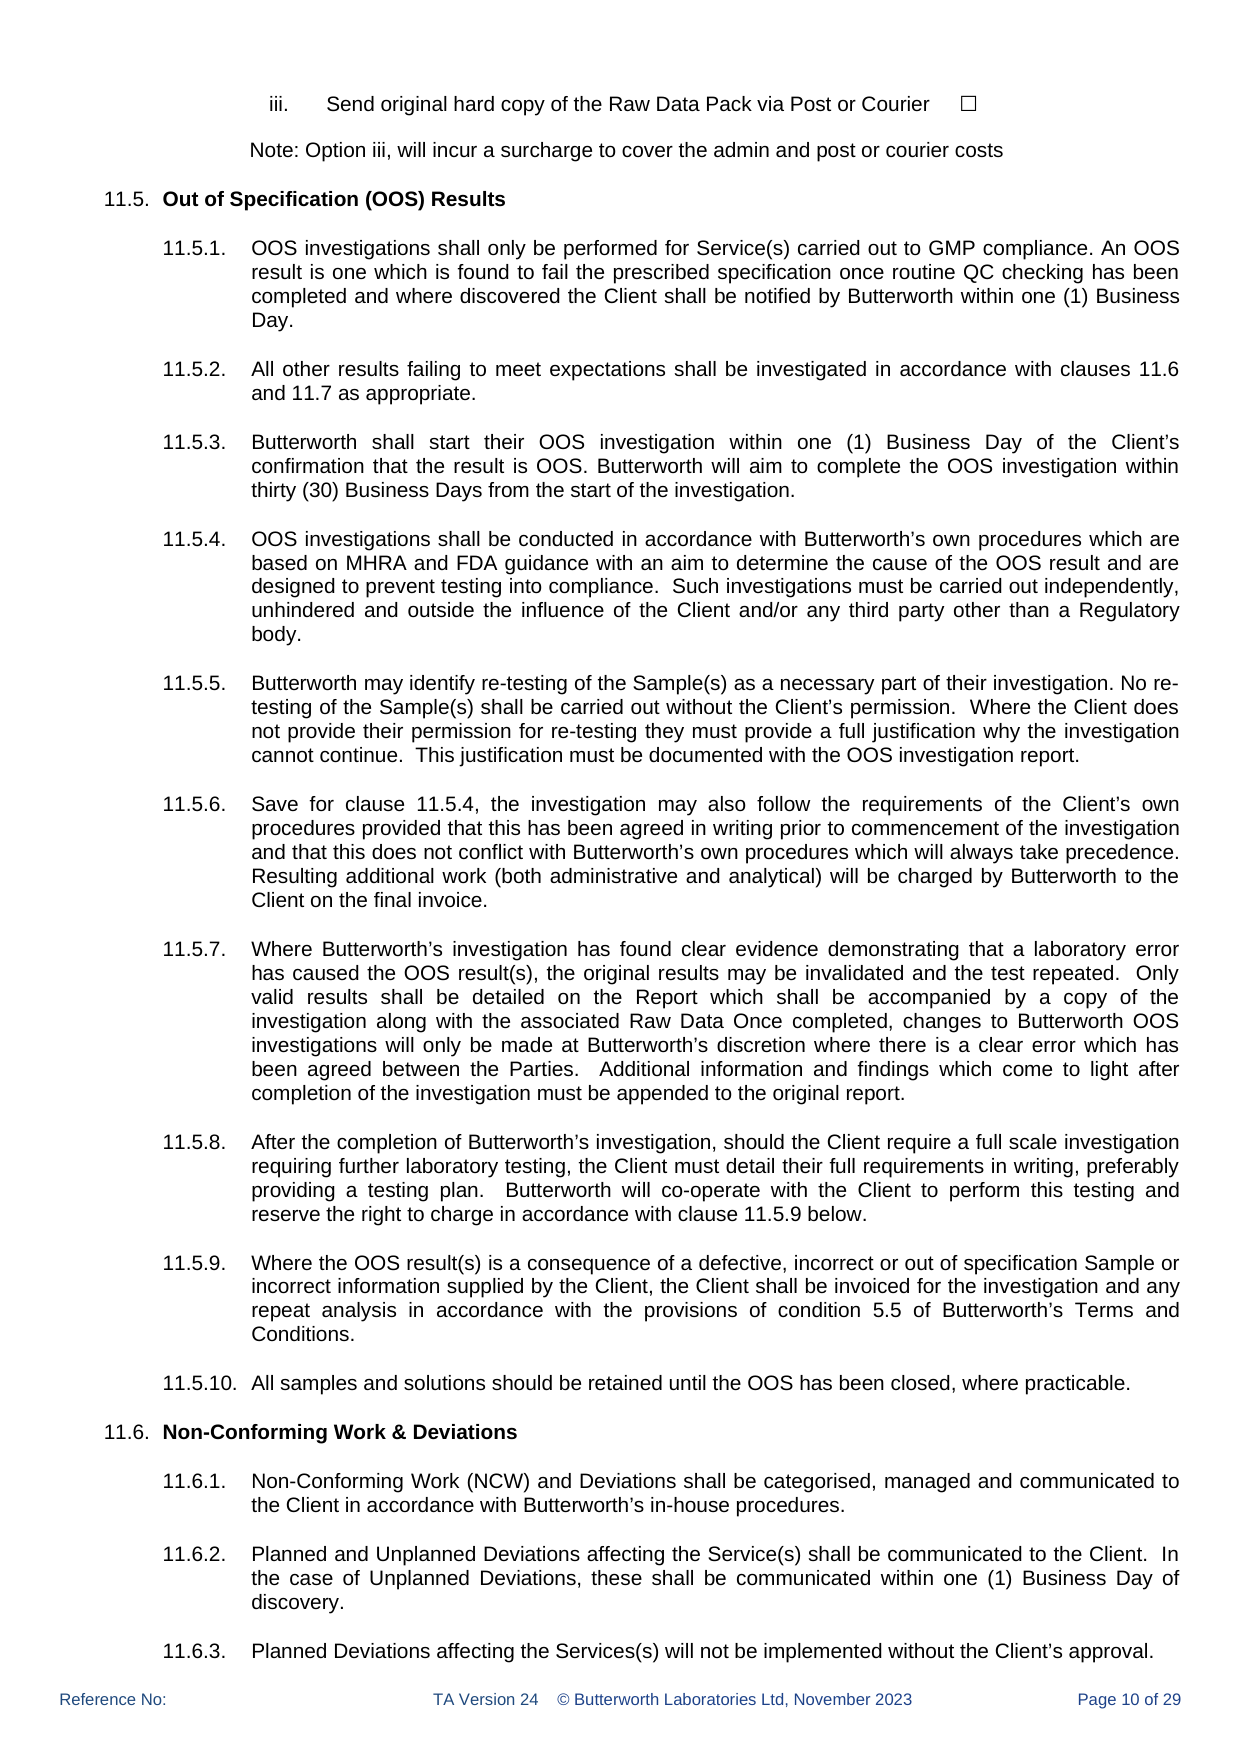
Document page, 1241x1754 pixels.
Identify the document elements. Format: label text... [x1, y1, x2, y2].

subtitle OOS investigations shall only be performed for Service(s) carried out to GMP compliance. An OOS result is one which is found to fail the prescribed specification once routine QC checking has been completed and where discovered the Client shall be notified by Butterworth within one (1) Business Day. [162, 236, 1181, 332]
subtitle Butterworth may identify re-testing of the Sample(s) as a necessary part of their investigation. No re-testing of the Sample(s) shall be carried out without the Client’s permission. Where the Client does not provide their permission for re-testing they must provide a full justification why the investigation cannot continue. This justification must be documented with the OOS investigation report. [162, 671, 1181, 767]
subtitle Planned Deviations affecting the Services(s) will not be implemented without the Client’s approval. [162, 1639, 1181, 1663]
subtitle Where Butterworth’s investigation has found clear evidence demonstrating that a laboratory error has caused the OOS result(s), the original results may be invalidated and the test repeated. Only valid results shall be detailed on the Report which shall be accompanied by a copy of the investigation along with the associated Raw Data Once completed, changes to Butterworth OOS investigations will only be made at Butterworth’s discretion where there is a clear error which has been agreed between the Parties. Additional information and findings which come to light after completion of the investigation must be appended to the original report. [162, 937, 1181, 1104]
text Note: Option iii, will incur a surcharge to cover the admin and post or courier costs [59, 138, 1181, 162]
subtitle All samples and solutions should be retained until the OOS has been closed, where practicable. [162, 1371, 1181, 1395]
subtitle Non-Conforming Work (NCW) and Deviations shall be categorised, managed and communicated to the Client in accordance with Butterworth’s in-house procedures. [162, 1469, 1181, 1517]
subtitle Save for clause 11.5.4, the investigation may also follow the requirements of the Client’s own procedures provided that this has been agreed in writing prior to commencement of the investigation and that this does not conflict with Butterworth’s own procedures which will always take precedence. Resulting additional work (both administrative and analytical) will be charged by Butterworth to the Client on the final invoice. [162, 792, 1181, 912]
subtitle OOS investigations shall be conducted in accordance with Butterworth’s own procedures which are based on MHRA and FDA guidance with an aim to determine the cause of the OOS result and are designed to prevent testing into compliance. Such investigations must be carried out independently, unhindered and outside the influence of the Client and/or any third party other than a Regulatory body. [162, 526, 1181, 646]
subtitle Out of Specification (OOS) Results [103, 187, 1181, 211]
subtitle After the completion of Butterworth’s investigation, should the Client require a full scale investigation requiring further laboratory testing, the Client must detail their full requirements in writing, preferably providing a testing plan. Butterworth will co-operate with the Client to perform this testing and reserve the right to charge in accordance with clause 11.5.9 below. [162, 1129, 1181, 1225]
list Send original hard copy of the Raw Data Pack via Post or Courier [288, 89, 1181, 117]
subtitle Non-Conforming Work & Deviations [103, 1420, 1181, 1444]
subtitle All other results failing to meet expectations shall be investigated in accordance with clauses 11.6 and 11.7 as appropriate. [162, 357, 1181, 404]
subtitle Where the OOS result(s) is a consequence of a defective, incorrect or out of specification Sample or incorrect information supplied by the Client, the Client shall be invoiced for the investigation and any repeat analysis in accordance with the provisions of condition 5.5 of Butterworth’s Terms and Conditions. [162, 1250, 1181, 1346]
subtitle Planned and Unplanned Deviations affecting the Service(s) shall be communicated to the Client. In the case of Unplanned Deviations, these shall be communicated within one (1) Business Day of discovery. [162, 1542, 1181, 1614]
subtitle Butterworth shall start their OOS investigation within one (1) Business Day of the Client’s confirmation that the result is OOS. Butterworth will aim to complete the OOS investigation within thirty (30) Business Days from the start of the investigation. [162, 429, 1181, 501]
